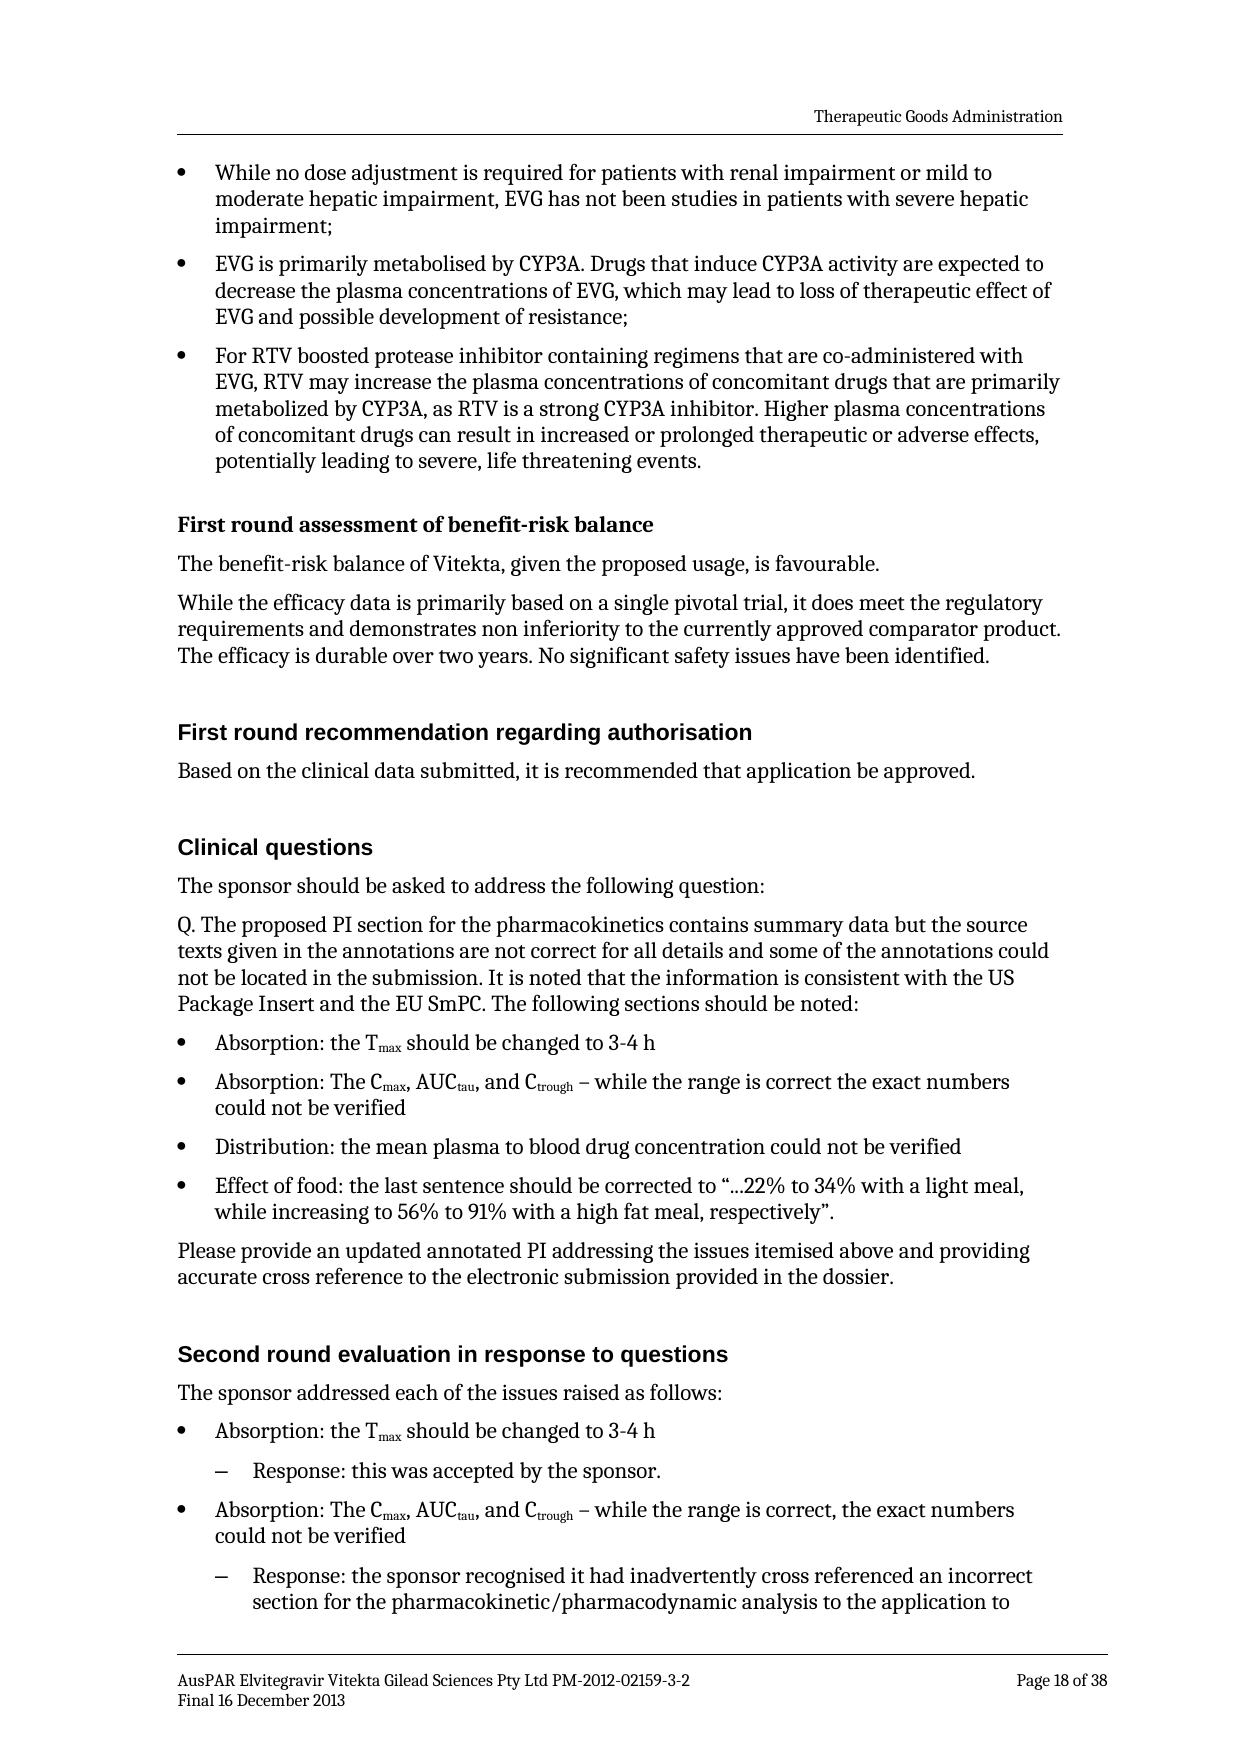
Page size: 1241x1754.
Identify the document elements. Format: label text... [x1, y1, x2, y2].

text Q. The proposed PI section for the pharmacokinetics contains summary data but the source texts given in the annotations are not correct for all details and some of the annotations could not be located in the submission. It is noted that the information is consistent with the US Package Insert and the EU SmPC. The following sections should be noted: [177, 912, 1063, 1017]
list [215, 1562, 1063, 1616]
text Please provide an updated annotated PI addressing the issues itemised above and providing accurate cross reference to the electronic submission provided in the dossier. [177, 1238, 1063, 1291]
list Absorption: The Cmax, AUCtau, and Ctrough – while the range is correct the exact numbers could not be verified [177, 1068, 1063, 1121]
list While no dose adjustment is required for patients with renal impairment or mild to moderate hepatic impairment, EVG has not been studies in patients with severe hepatic impairment; [177, 160, 1063, 239]
subtitle Clinical questions [177, 834, 1063, 860]
subtitle First round recommendation regarding authorisation [177, 719, 1063, 745]
subtitle First round assessment of benefit-risk balance [177, 512, 1063, 538]
list Absorption: the Tmax should be changed to 3-4 h [177, 1418, 1063, 1444]
text The sponsor addressed each of the issues raised as follows: [177, 1379, 1063, 1406]
text While the efficacy data is primarily based on a single pivotal trial, it does meet the regulatory requirements and demonstrates non inferiority to the currently approved comparator product. The efficacy is durable over two years. No significant safety issues have been identified. [177, 590, 1063, 669]
list Absorption: the Tmax should be changed to 3-4 h [177, 1030, 1063, 1056]
list EVG is primarily metabolised by CYP3A. Drugs that induce CYP3A activity are expected to decrease the plasma concentrations of EVG, which may lead to loss of therapeutic effect of EVG and possible development of resistance; [177, 251, 1063, 330]
list Effect of food: the last sentence should be corrected to “...22% to 34% with a light meal, while increasing to 56% to 91% with a high fat meal, respectively”. [177, 1173, 1063, 1225]
text The benefit-risk balance of Vitekta, given the proposed usage, is favourable. [177, 551, 1063, 577]
text The sponsor should be asked to address the following question: [177, 873, 1063, 899]
list For RTV boosted protease inhibitor containing regimens that are co-administered with EVG, RTV may increase the plasma concentrations of concomitant drugs that are primarily metabolized by CYP3A, as RTV is a strong CYP3A inhibitor. Higher plasma concentrations of concomitant drugs can result in increased or prolonged therapeutic or adverse effects, potentially leading to severe, life threatening events. [177, 343, 1063, 474]
text Based on the clinical data submitted, it is recommended that application be approved. [177, 758, 1063, 784]
list Response: this was accepted by the sponsor. [215, 1457, 1063, 1484]
list Distribution: the mean plasma to blood drug concentration could not be verified [177, 1134, 1063, 1160]
subtitle Second round evaluation in response to questions [177, 1341, 1063, 1367]
list Absorption: The Cmax, AUCtau, and Ctrough – while the range is correct, the exact numbers could not be verified [177, 1497, 1063, 1549]
